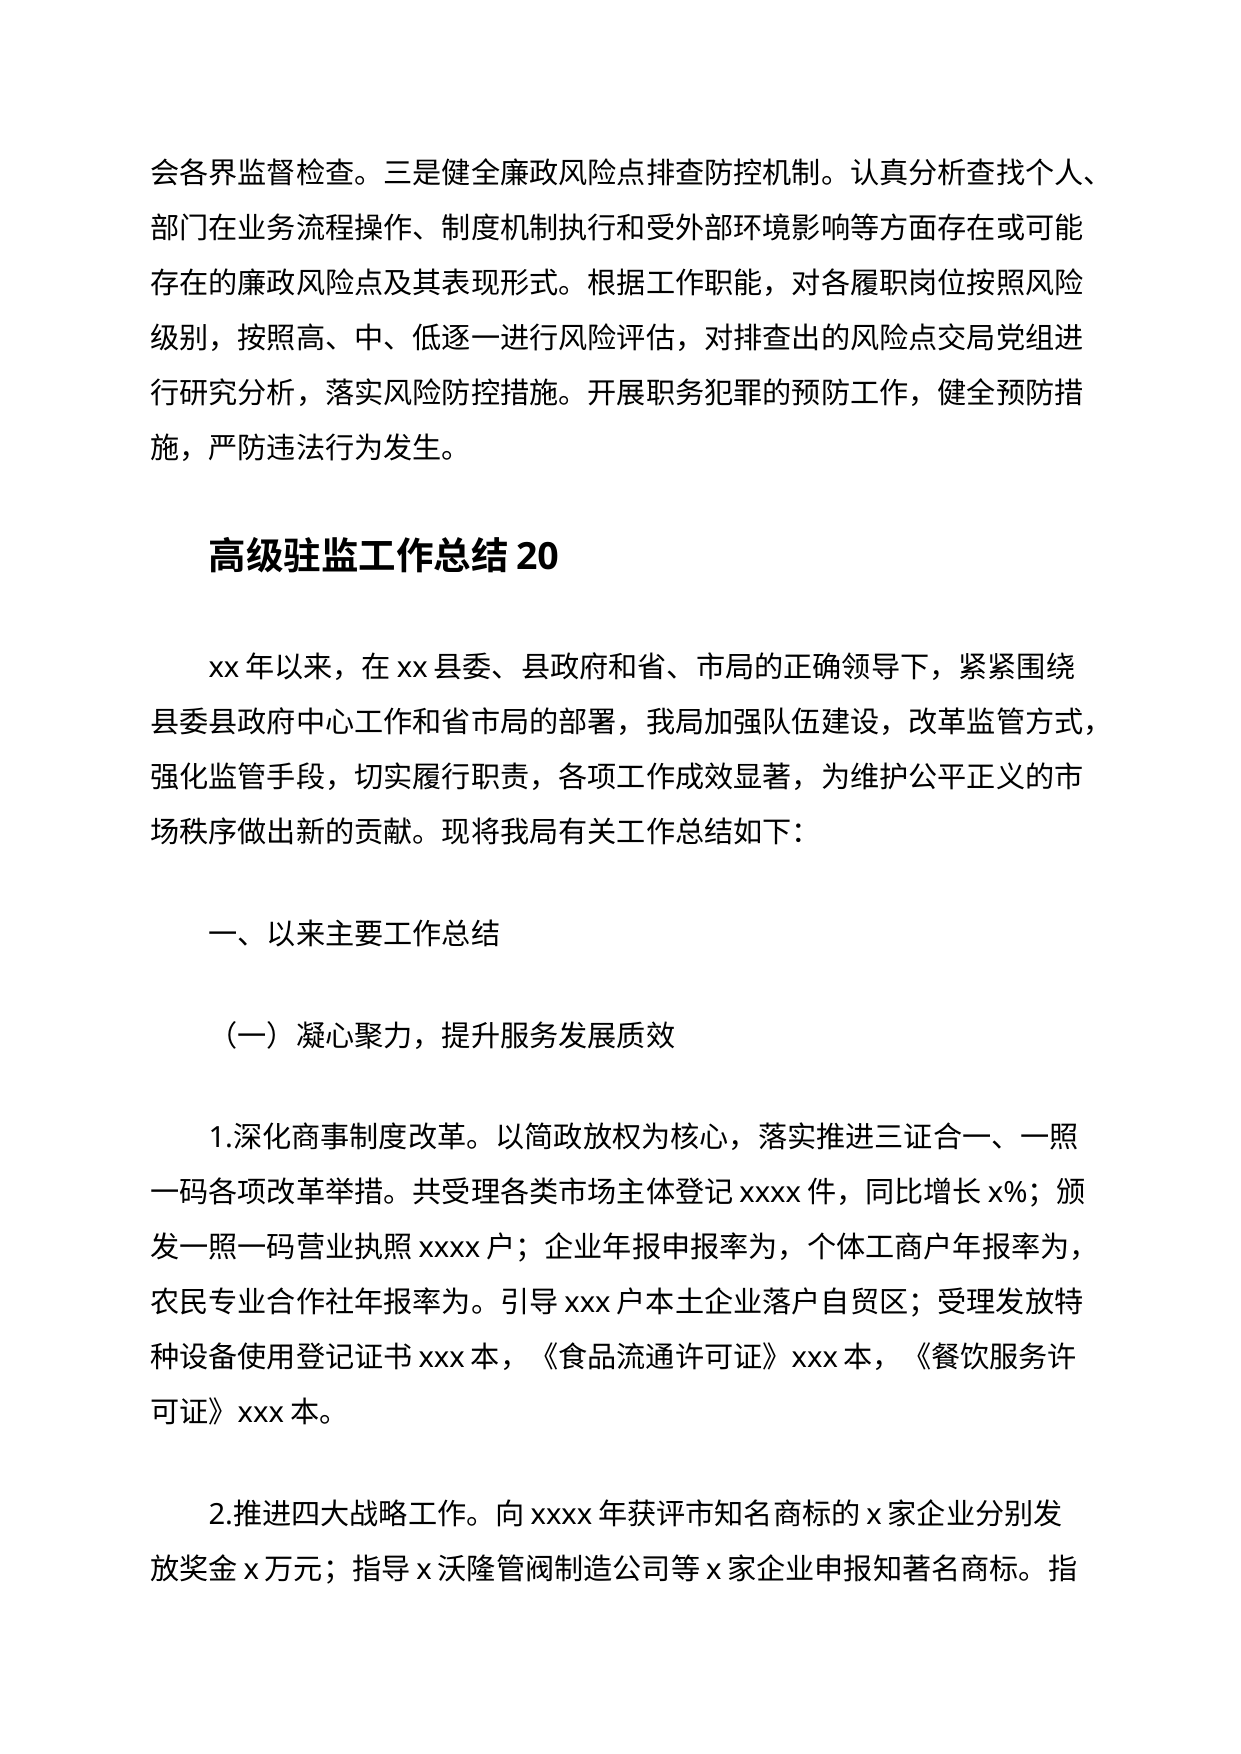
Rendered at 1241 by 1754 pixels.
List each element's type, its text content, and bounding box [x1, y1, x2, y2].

text 高级驻监工作总结20 [150, 526, 1090, 581]
text 1.深化商事制度改革。以简政放权为核心，落实推进三证合一、一照一码各项改革举措。共受理各类市场主体登记xxxx件，同比增长x%；颁发一照一码营业执照xxxx户；企业年报申报率为，个体工商户年报率为，农民专业合作社年报率为。引导xxx户本土企业落户自贸区；受理发放特种设备使用登记证书xxx本，《食品流通许可证》xxx本，《餐饮服务许可证》xxx本。 [150, 1114, 1090, 1431]
text xx年以来，在xx县委、县政府和省、市局的正确领导下，紧紧围绕县委县政府中心工作和省市局的部署，我局加强队伍建设，改革监管方式，强化监管手段，切实履行职责，各项工作成效显著，为维护公平正义的市场秩序做出新的贡献。现将我局有关工作总结如下： [150, 644, 1090, 851]
text 一、以来主要工作总结 [150, 910, 1090, 953]
text （一）凝心聚力，提升服务发展质效 [150, 1012, 1090, 1054]
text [150, 1491, 1090, 1588]
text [150, 150, 1090, 467]
